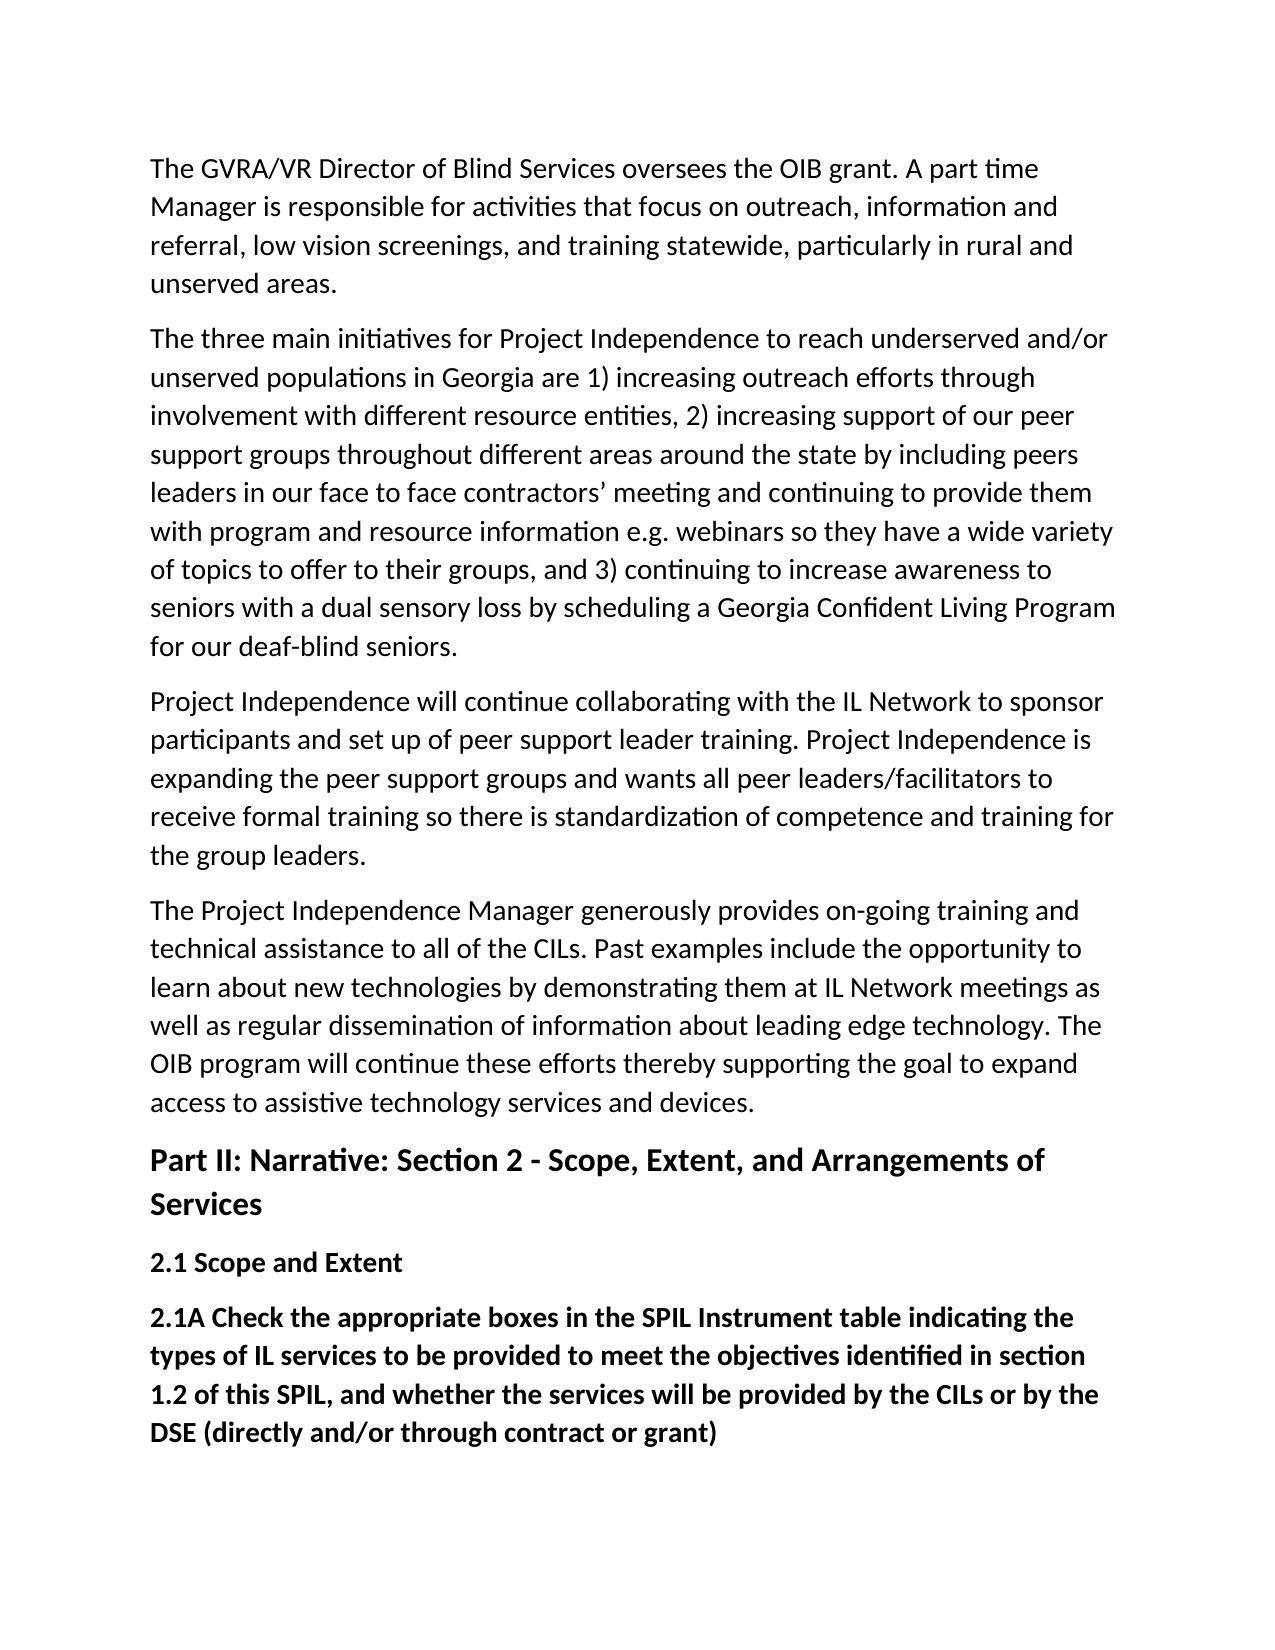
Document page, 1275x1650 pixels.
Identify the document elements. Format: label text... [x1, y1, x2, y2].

text The GVRA/VR Director of Blind Services oversees the OIB grant. A part time Manager is responsible for activities that focus on outreach, information and referral, low vision screenings, and training statewide, particularly in rural and unserved areas. [150, 150, 1125, 301]
text The Project Independence Manager generously provides on-going training and technical assistance to all of the CILs. Past examples include the opportunity to learn about new technologies by demonstrating them at IL Network meetings as well as regular dissemination of information about leading edge technology. The OIB program will continue these efforts thereby supporting the goal to expand access to assistive technology services and devices. [150, 892, 1125, 1120]
text 2.1A Check the appropriate boxes in the SPIL Instrument table indicating the types of IL services to be provided to meet the objectives identified in section 1.2 of this SPIL, and whether the services will be provided by the CILs or by the DSE (directly and/or through contract or grant) [150, 1299, 1125, 1450]
text Project Independence will continue collaborating with the IL Network to sponsor participants and set up of peer support leader training. Project Independence is expanding the peer support groups and wants all peer leaders/facilitators to receive formal training so there is standardization of competence and training for the group leaders. [150, 683, 1125, 872]
text 2.1 Scope and Extent [150, 1244, 1125, 1279]
text Part II: Narrative: Section 2 - Scope, Extent, and Arrangements of Services [150, 1139, 1125, 1224]
text The three main initiatives for Project Independence to reach underserved and/or unserved populations in Georgia are 1) increasing outreach efforts through involvement with different resource entities, 2) increasing support of our peer support groups throughout different areas around the state by including peers leaders in our face to face contractors’ meeting and continuing to provide them with program and resource information e.g. webinars so they have a wide variety of topics to offer to their groups, and 3) continuing to increase awareness to seniors with a dual sensory loss by scheduling a Georgia Confident Living Program for our deaf-blind seniors. [150, 320, 1125, 663]
